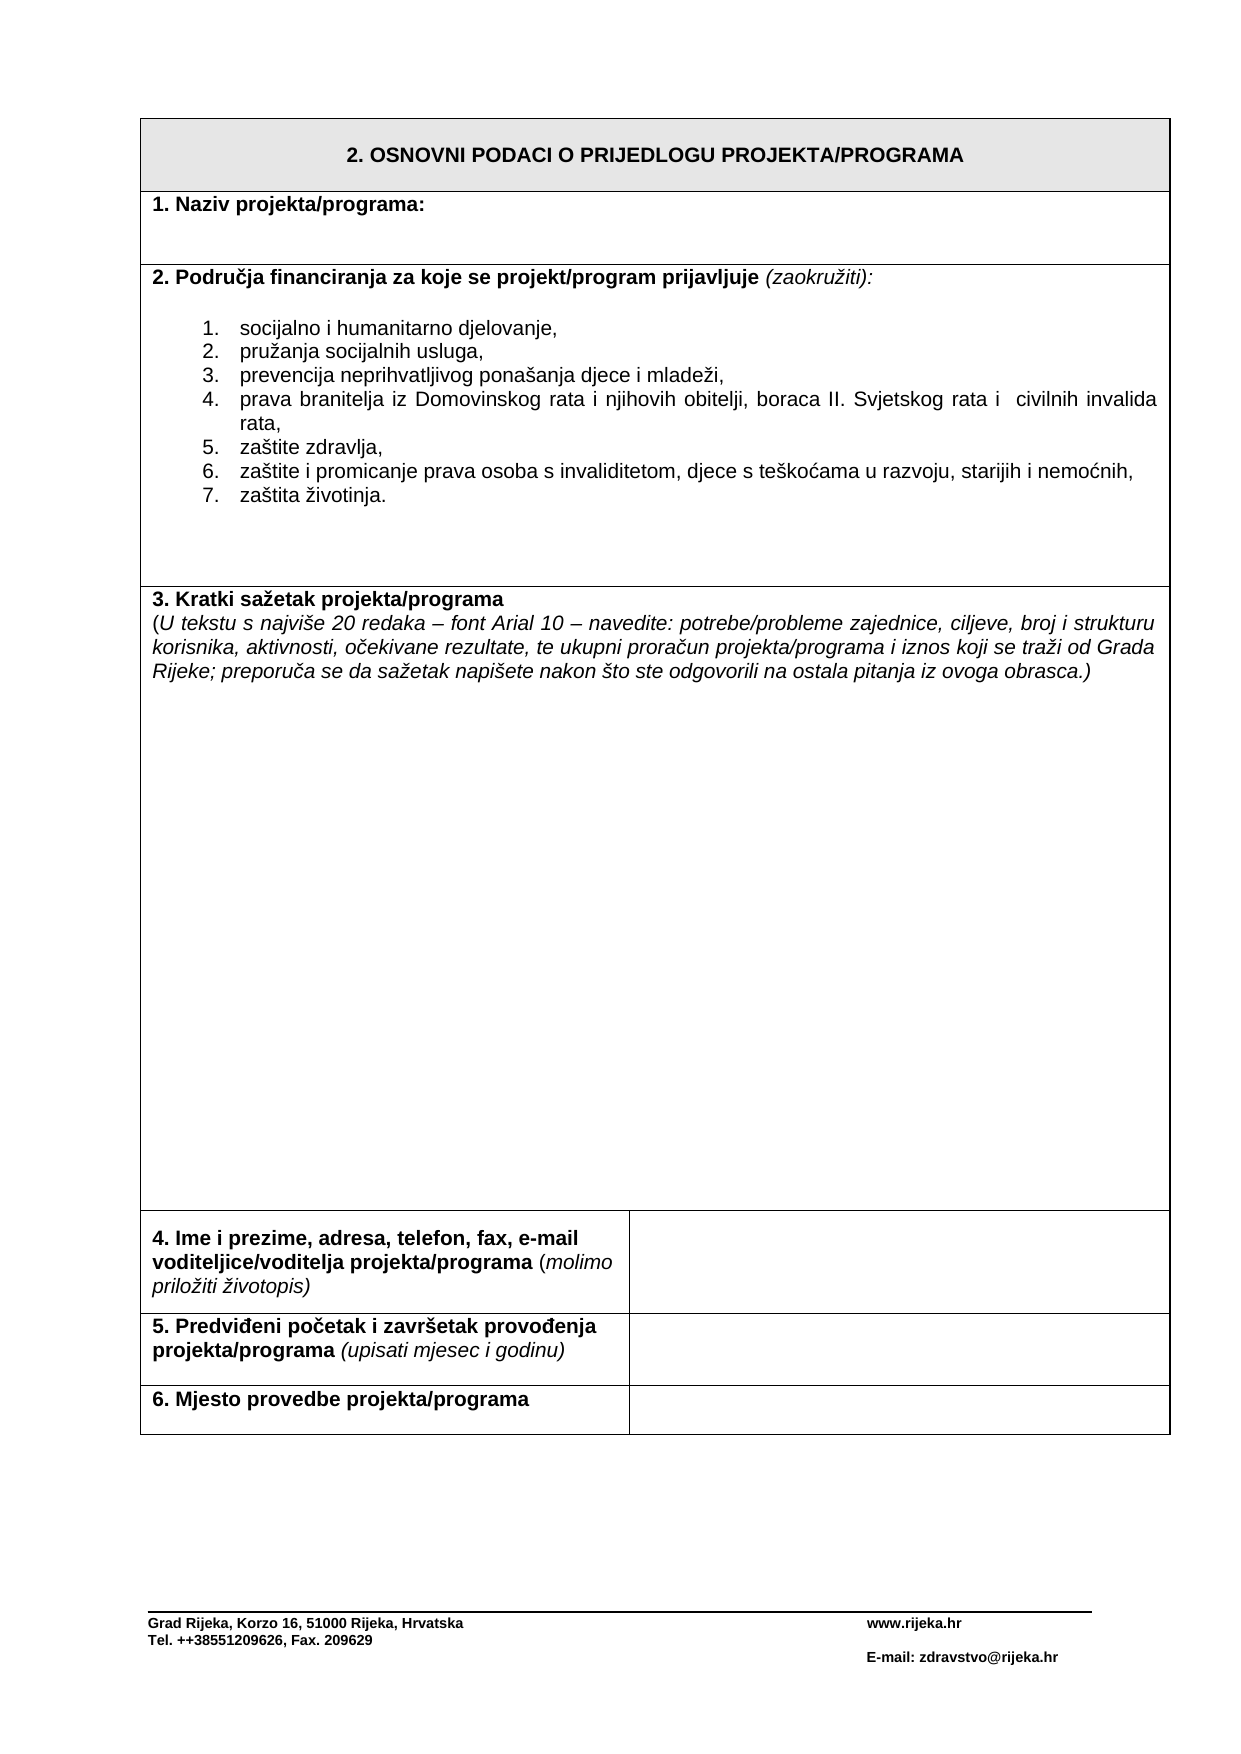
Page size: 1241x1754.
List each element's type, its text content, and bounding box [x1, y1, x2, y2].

table_cell 5. Predviđeni početak i završetak provođenja projekta/programa (upisati mjesec i godinu) [141, 1314, 629, 1385]
table_cell 1. Naziv projekta/programa: [141, 192, 1169, 264]
table_cell [630, 1211, 1169, 1312]
table_cell 2. Područja financiranja za koje se projekt/program prijavljuje (zaokružiti): socijalno i humanitarno djelovanje, pružanja socijalnih usluga, prevencija neprihvatljivog ponašanja djece i mladeži, prava branitelja iz Domovinskog rata i njihovih obitelji, boraca II. Svjetskog rata i civilnih invalida rata, zaštite zdravlja, zaštite i promicanje prava osoba s invaliditetom, djece s teškoćama u razvoju, starijih i nemoćnih, zaštita životinja. [141, 265, 1169, 586]
table_cell [630, 1386, 1169, 1434]
table_cell 6. Mjesto provedbe projekta/programa [141, 1386, 629, 1434]
table_cell 4. Ime i prezime, adresa, telefon, fax, e-mail voditeljice/voditelja projekta/programa (molimo priložiti životopis) [141, 1211, 629, 1312]
table_header 2. OSNOVNI PODACI O PRIJEDLOGU PROJEKTA/PROGRAMA [141, 119, 1169, 191]
table_cell 3. Kratki sažetak projekta/programa (U tekstu s najviše 20 redaka – font Arial 10 – navedite: potrebe/probleme zajednice, ciljeve, broj i strukturu korisnika, aktivnosti, očekivane rezultate, te ukupni proračun projekta/programa i iznos koji se traži od Grada Rijeke; preporuča se da sažetak napišete nakon što ste odgovorili na ostala pitanja iz ovoga obrasca.) [141, 587, 1169, 1210]
table_cell [630, 1314, 1169, 1385]
